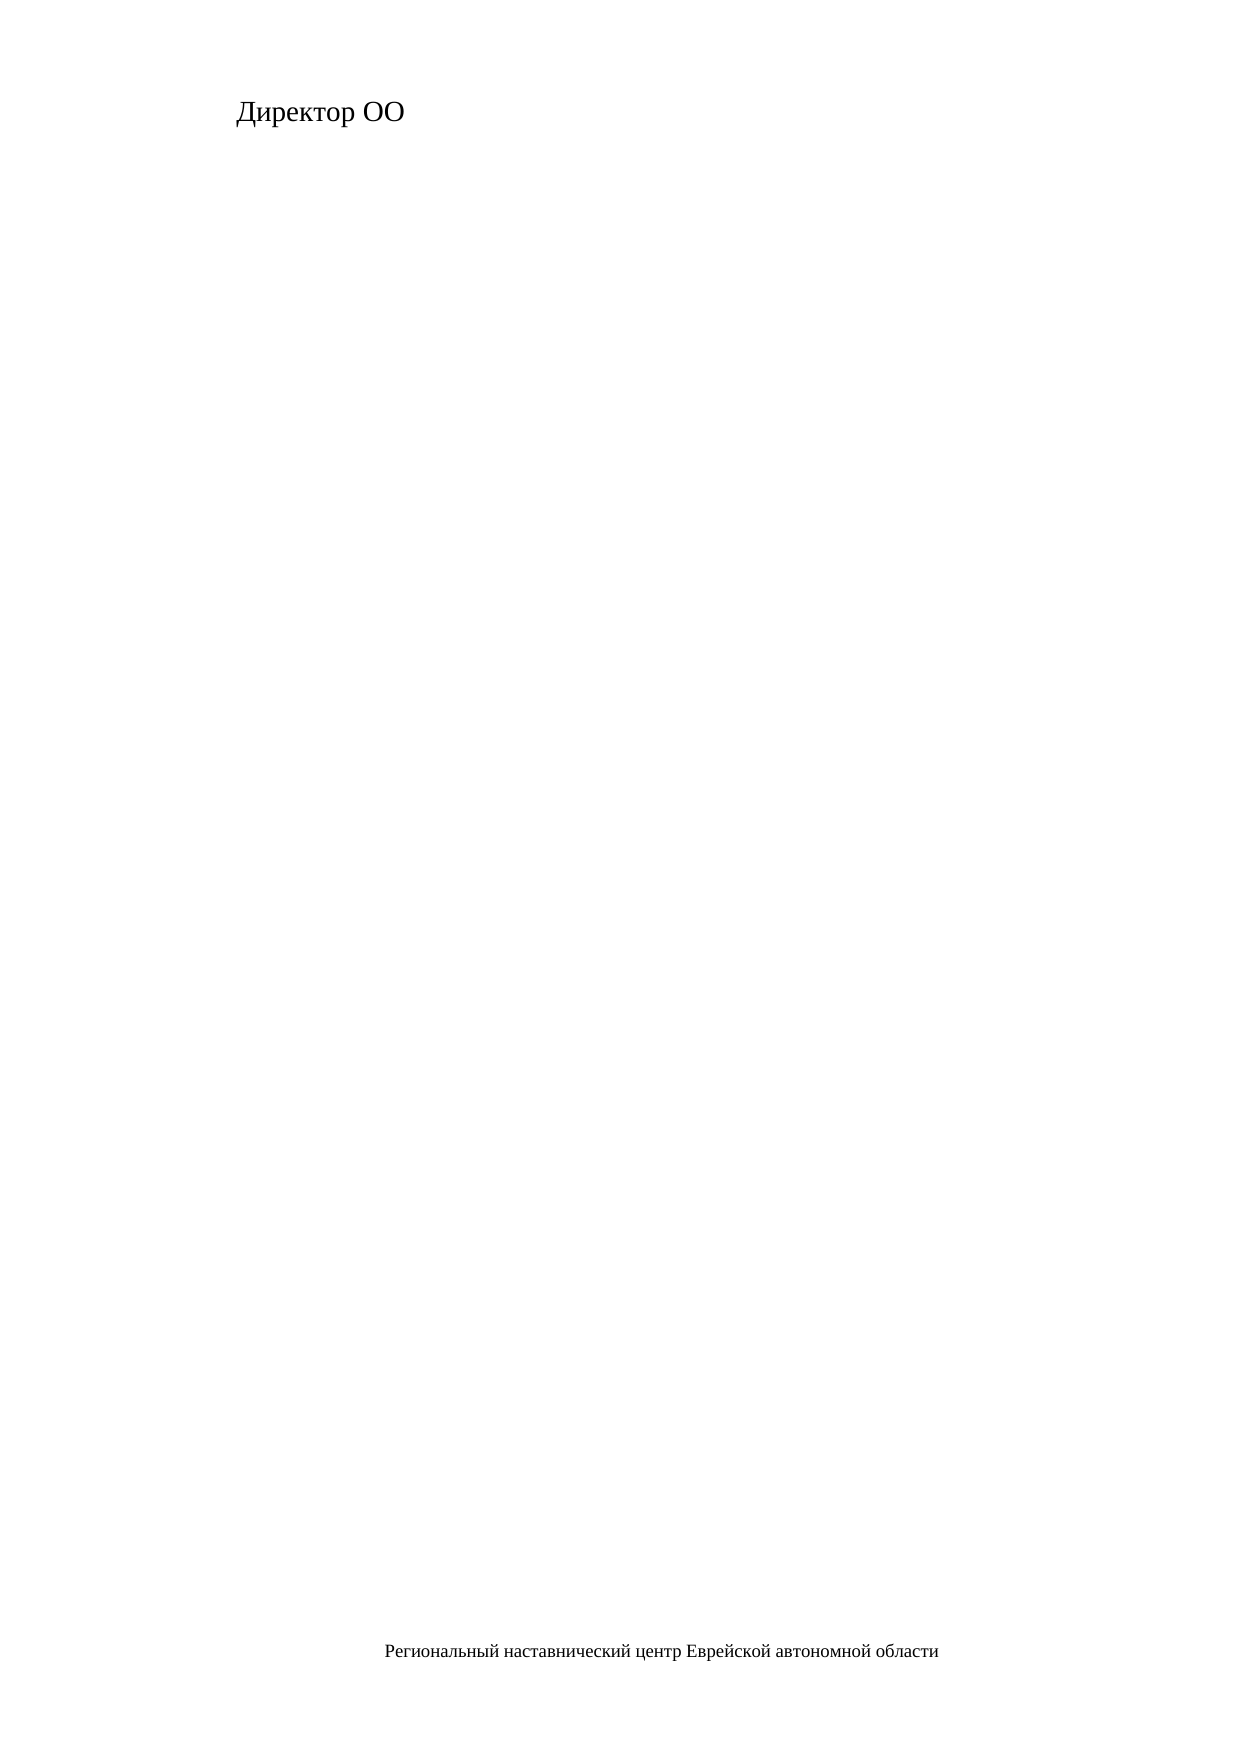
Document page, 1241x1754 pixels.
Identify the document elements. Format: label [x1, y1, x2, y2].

text [236, 94, 958, 127]
